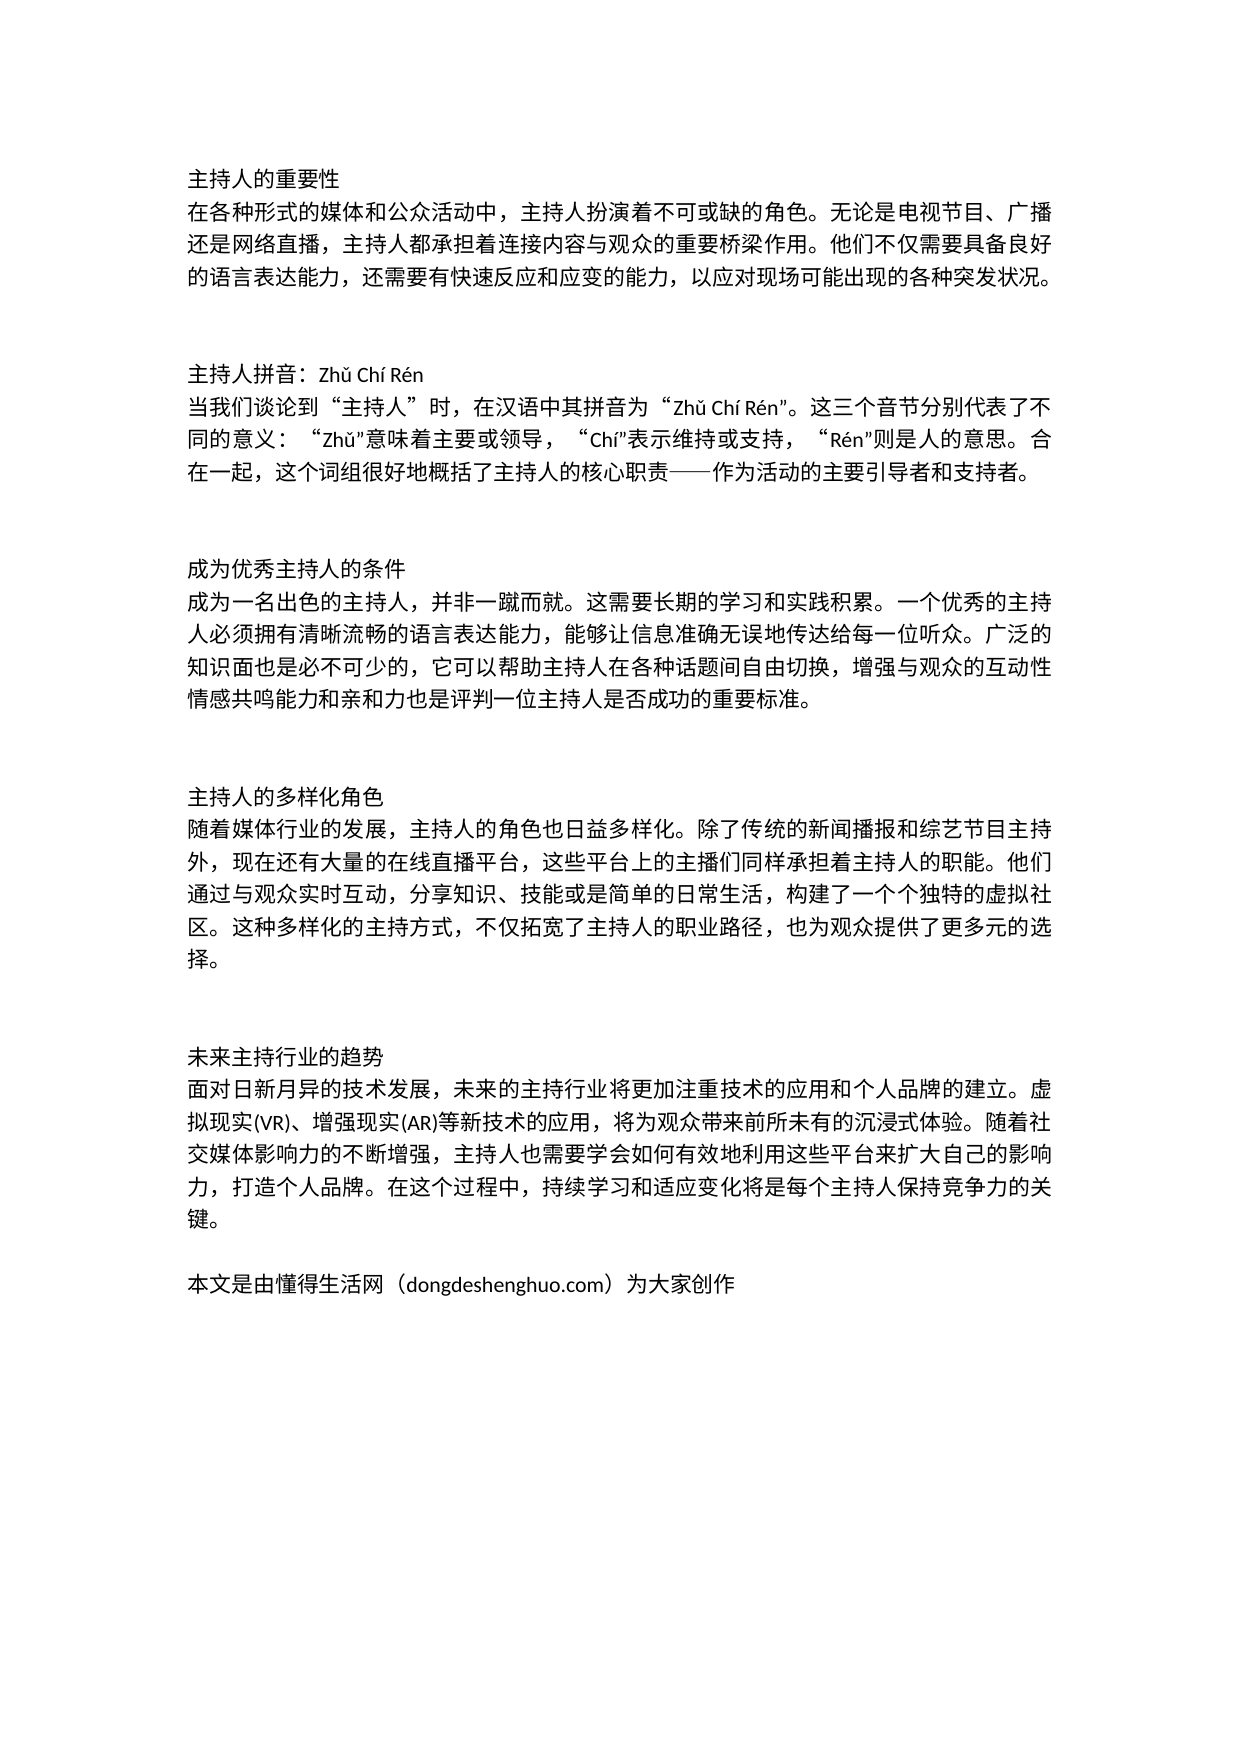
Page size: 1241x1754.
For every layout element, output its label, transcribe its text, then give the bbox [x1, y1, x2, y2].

text 随着媒体行业的发展，主持人的角色也日益多样化。除了传统的新闻播报和综艺节目主持外，现在还有大量的在线直播平台，这些平台上的主播们同样承担着主持人的职能。他们通过与观众实时互动，分享知识、技能或是简单的日常生活，构建了一个个独特的虚拟社区。这种多样化的主持方式，不仅拓宽了主持人的职业路径，也为观众提供了更多元的选择。 [187, 812, 1053, 974]
text 主持人的重要性 [187, 162, 1053, 194]
text 成为一名出色的主持人，并非一蹴而就。这需要长期的学习和实践积累。一个优秀的主持人必须拥有清晰流畅的语言表达能力，能够让信息准确无误地传达给每一位听众。广泛的知识面也是必不可少的，它可以帮助主持人在各种话题间自由切换，增强与观众的互动性。情感共鸣能力和亲和力也是评判一位主持人是否成功的重要标准。 [187, 584, 1053, 714]
text 主持人拼音：Zhǔ Chí Rén [187, 357, 1053, 389]
text 在各种形式的媒体和公众活动中，主持人扮演着不可或缺的角色。无论是电视节目、广播、还是网络直播，主持人都承担着连接内容与观众的重要桥梁作用。他们不仅需要具备良好的语言表达能力，还需要有快速反应和应变的能力，以应对现场可能出现的各种突发状况。 [187, 194, 1053, 292]
text 未来主持行业的趋势 [187, 1039, 1053, 1072]
text 当我们谈论到“主持人”时，在汉语中其拼音为“Zhǔ Chí Rén”。这三个音节分别代表了不同的意义：“Zhǔ”意味着主要或领导，“Chí”表示维持或支持，“Rén”则是人的意思。合在一起，这个词组很好地概括了主持人的核心职责——作为活动的主要引导者和支持者。 [187, 389, 1053, 487]
text 本文是由懂得生活网（dongdeshenghuo.com）为大家创作 [187, 1267, 1053, 1299]
text 成为优秀主持人的条件 [187, 552, 1053, 584]
text 主持人的多样化角色 [187, 779, 1053, 812]
text 面对日新月异的技术发展，未来的主持行业将更加注重技术的应用和个人品牌的建立。虚拟现实(VR)、增强现实(AR)等新技术的应用，将为观众带来前所未有的沉浸式体验。随着社交媒体影响力的不断增强，主持人也需要学会如何有效地利用这些平台来扩大自己的影响力，打造个人品牌。在这个过程中，持续学习和适应变化将是每个主持人保持竞争力的关键。 [187, 1072, 1053, 1234]
